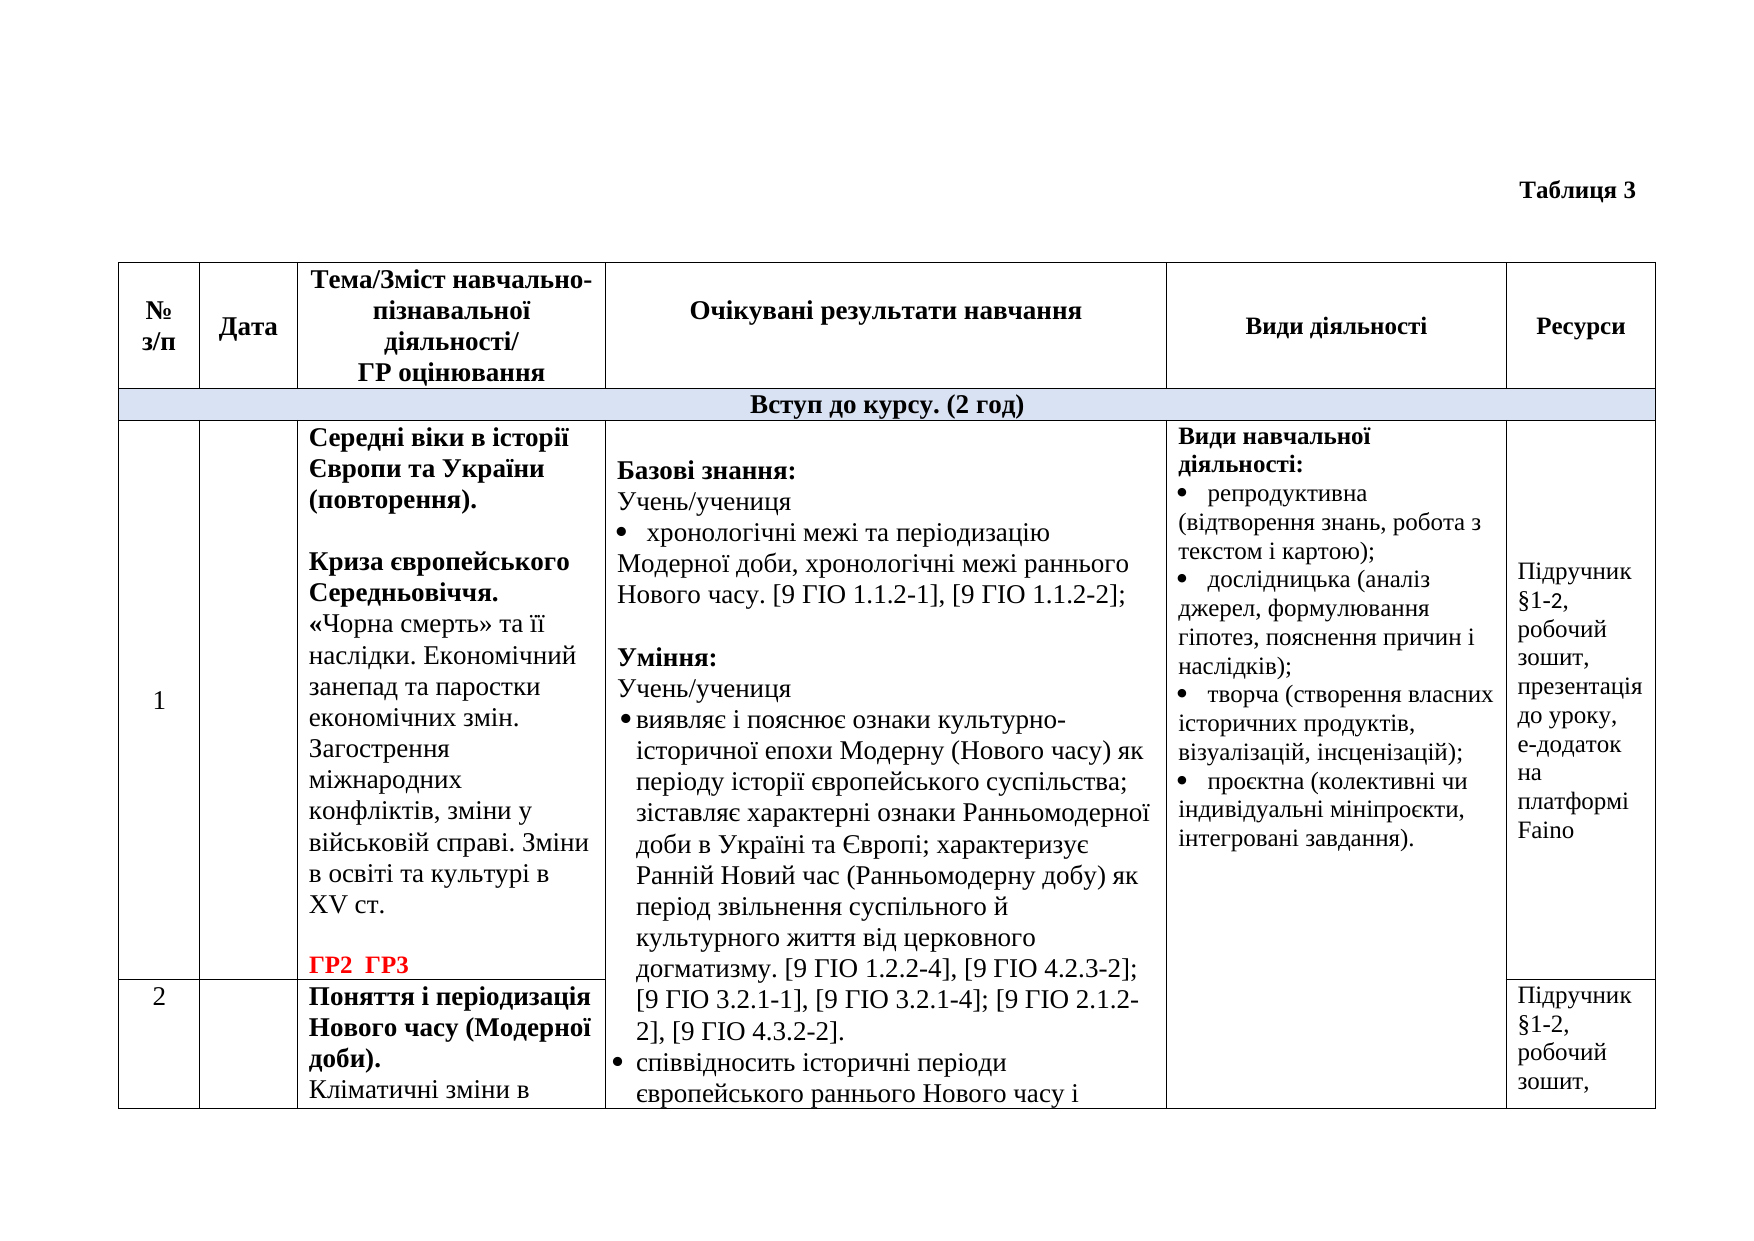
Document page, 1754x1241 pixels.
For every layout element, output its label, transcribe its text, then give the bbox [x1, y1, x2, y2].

table_header Дата [200, 263, 297, 387]
table_header Види діяльності [1167, 263, 1506, 387]
table_cell Види навчальної діяльності: репродуктивна (відтворення знань, робота з текстом і картою); дослідницька (аналіз джерел, формулювання гіпотез, пояснення причин і наслідків); творча (створення власних історичних продуктів, візуалізацій, інсценізацій); проєктна (колективні чи індивідуальні мініпроєкти, інтегровані завдання). [1167, 421, 1506, 1108]
text Таблиця 3 [118, 176, 1636, 204]
table_header № з/п [119, 263, 199, 387]
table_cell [298, 980, 605, 1108]
table_cell 1 [119, 421, 199, 979]
table_cell [200, 421, 297, 979]
table_cell Вступ до курсу. (2 год) [119, 389, 1655, 420]
table_cell 2 [119, 980, 199, 1108]
table_header Очікувані результати навчання [606, 263, 1166, 387]
table_cell [200, 980, 297, 1108]
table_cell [1507, 980, 1655, 1108]
table_header Ресурси [1507, 263, 1655, 387]
table_cell Підручник §1-2, робочий зошит, презентація до уроку, е-додаток на платформі Faino [1507, 421, 1655, 979]
table_cell Середні віки в історії Європи та України (повторення). Криза європейського Середньовіччя. «Чорна смерть» та її наслідки. Економічний занепад та паростки економічних змін. Загострення міжнародних конфліктів, зміни у військовій справі. Зміни в освіті та культурі в XV ст. ГР2 ГР3 [298, 421, 605, 979]
table_header Тема/Зміст навчально-пізнавальної діяльності/ ГР оцінювання [298, 263, 605, 387]
table_cell Базові знання: Учень/учениця хронологічні межі та періодизацію Модерної доби, хронологічні межі раннього Нового часу. [9 ГІО 1.1.2-1], [9 ГІО 1.1.2-2]; Уміння: Учень/учениця виявляє і пояснює ознаки культурно-історичної епохи Модерну (Нового часу) як періоду історії європейського суспільства; зіставляє характерні ознаки Ранньомодерної доби в Україні та Європі; характеризує Ранній Новий час (Ранньомодерну добу) як період звільнення суспільного й культурного життя від церковного догматизму. [9 ГІО 1.2.2-4], [9 ГІО 4.2.3-2]; [9 ГІО 3.2.1-1], [9 ГІО 3.2.1-4]; [9 ГІО 2.1.2-2], [9 ГІО 4.3.2-2]. співвідносить історичні періоди європейського раннього Нового часу і козацької доби в Україні (початок якої припадає на виникнення нового стану — козацтва (кінець ХV – початок ХVІ ст.), а завершення — на остаточну втрату ним політичної влади (друга половина ХVІІІ ст.) [9 ГІО 1.1.2-1], [9 ГІО 1.1.2-2]; розрізняє види джерел з історії раннього Нового часу, виявляє смислові зв’язки між джерелами різних видів, вплив економічних, політичних, соціальних та культурних обставин на погляди і життєву позицію авторів джерел, може визначити сутність, важливість і пізнавальні можливості джерела інформації, порівняти зміст різних джерел за самостійно визначеними критеріями, досліджує і використовує історичні джерела для аналізу історичних процесів доби раннього Нового часу, застосовує критерії для визначення достовірності та повноти інформації [9 ГІО 4.2.1-2], [9 ГІО 3.2.2-2]. використовує інформацію із суміжних галузей знань для характеристики минулих і сучасних суспільних подій, явищ, процесів [9 ГІО 4.2.1-2], [9 ГІО 3.2.2-2]. Ставлення: Учень/учениця формулює та аргументовано висловлює власні судження стосовно нових цінностей, що формувалися за доби раннього Нового часу, з урахуванням інформації з різних доступних джерел, власного досвіду, гуманістичних цінностей. [9 ГІО 5.1.2-4], [9 ГІО 4.2.3-2]; оцінює якість виконання роботи за допомогою рефлексії та конструктивного зворотного зв’язку [9 ГІО 6.2.2-1]. [606, 421, 1166, 1108]
